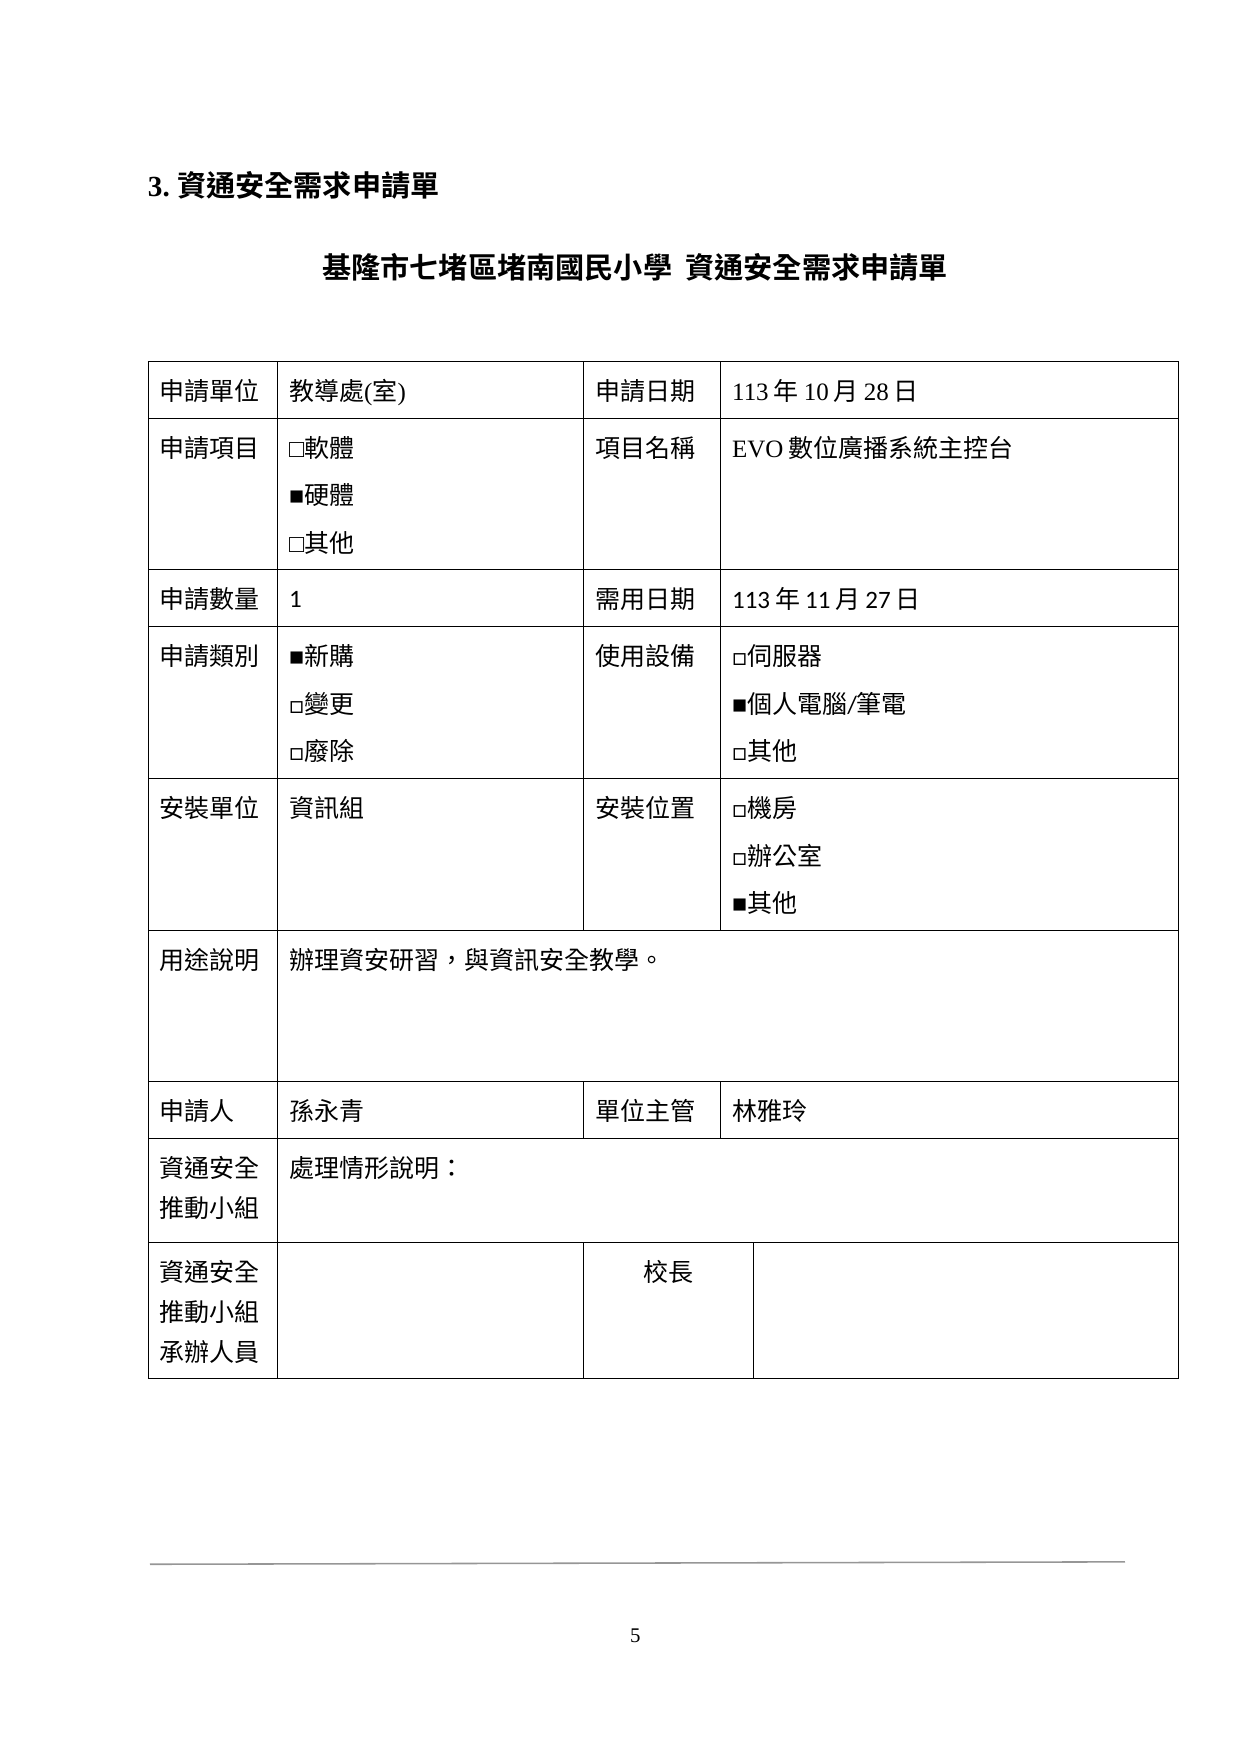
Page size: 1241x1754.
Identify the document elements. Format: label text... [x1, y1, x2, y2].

table_cell 安裝位置 [584, 779, 720, 929]
table_cell □軟體 ■硬體 □其他 [278, 419, 583, 569]
table_cell 單位主管 [584, 1082, 720, 1138]
table_cell 申請項目 [149, 419, 277, 569]
table_cell 需用日期 [584, 570, 720, 626]
table_cell 校長 [584, 1243, 753, 1378]
table_cell 林雅玲 [721, 1082, 1178, 1138]
table_cell 辦理資安研習，與資訊安全教學。 [278, 931, 1178, 1081]
table_cell □機房 □辦公室 ■其他 [721, 779, 1178, 929]
table_cell [754, 1243, 1178, 1378]
table_header 113年10月28日 [721, 362, 1178, 418]
table_header 申請日期 [584, 362, 720, 418]
table_cell [278, 1243, 583, 1378]
table_cell 113年11月27日 [721, 570, 1178, 626]
table_cell 安裝單位 [149, 779, 277, 929]
table_cell 孫永青 [278, 1082, 583, 1138]
table_cell 項目名稱 [584, 419, 720, 569]
table_cell 申請類別 [149, 627, 277, 778]
table_cell 申請人 [149, 1082, 277, 1138]
table_header 申請單位 [149, 362, 277, 418]
subtitle 資通安全需求申請單 [148, 154, 1122, 206]
table_cell 處理情形說明： [278, 1139, 1178, 1242]
table_cell 使用設備 [584, 627, 720, 778]
text 基隆市七堵區堵南國民小學 資通安全需求申請單 [148, 226, 1122, 306]
table_cell 資通安全推動小組 [149, 1139, 277, 1242]
table_cell EVO數位廣播系統主控台 [721, 419, 1178, 569]
table_cell 1 [278, 570, 583, 626]
table_cell 資訊組 [278, 779, 583, 929]
table_cell 資通安全推動小組承辦人員 [149, 1243, 277, 1378]
table_cell 用途說明 [149, 931, 277, 1081]
table_cell ■新購 □變更 □廢除 [278, 627, 583, 778]
table_cell □伺服器 ■個人電腦/筆電 □其他 [721, 627, 1178, 778]
table_cell 申請數量 [149, 570, 277, 626]
table_header 教導處(室) [278, 362, 583, 418]
